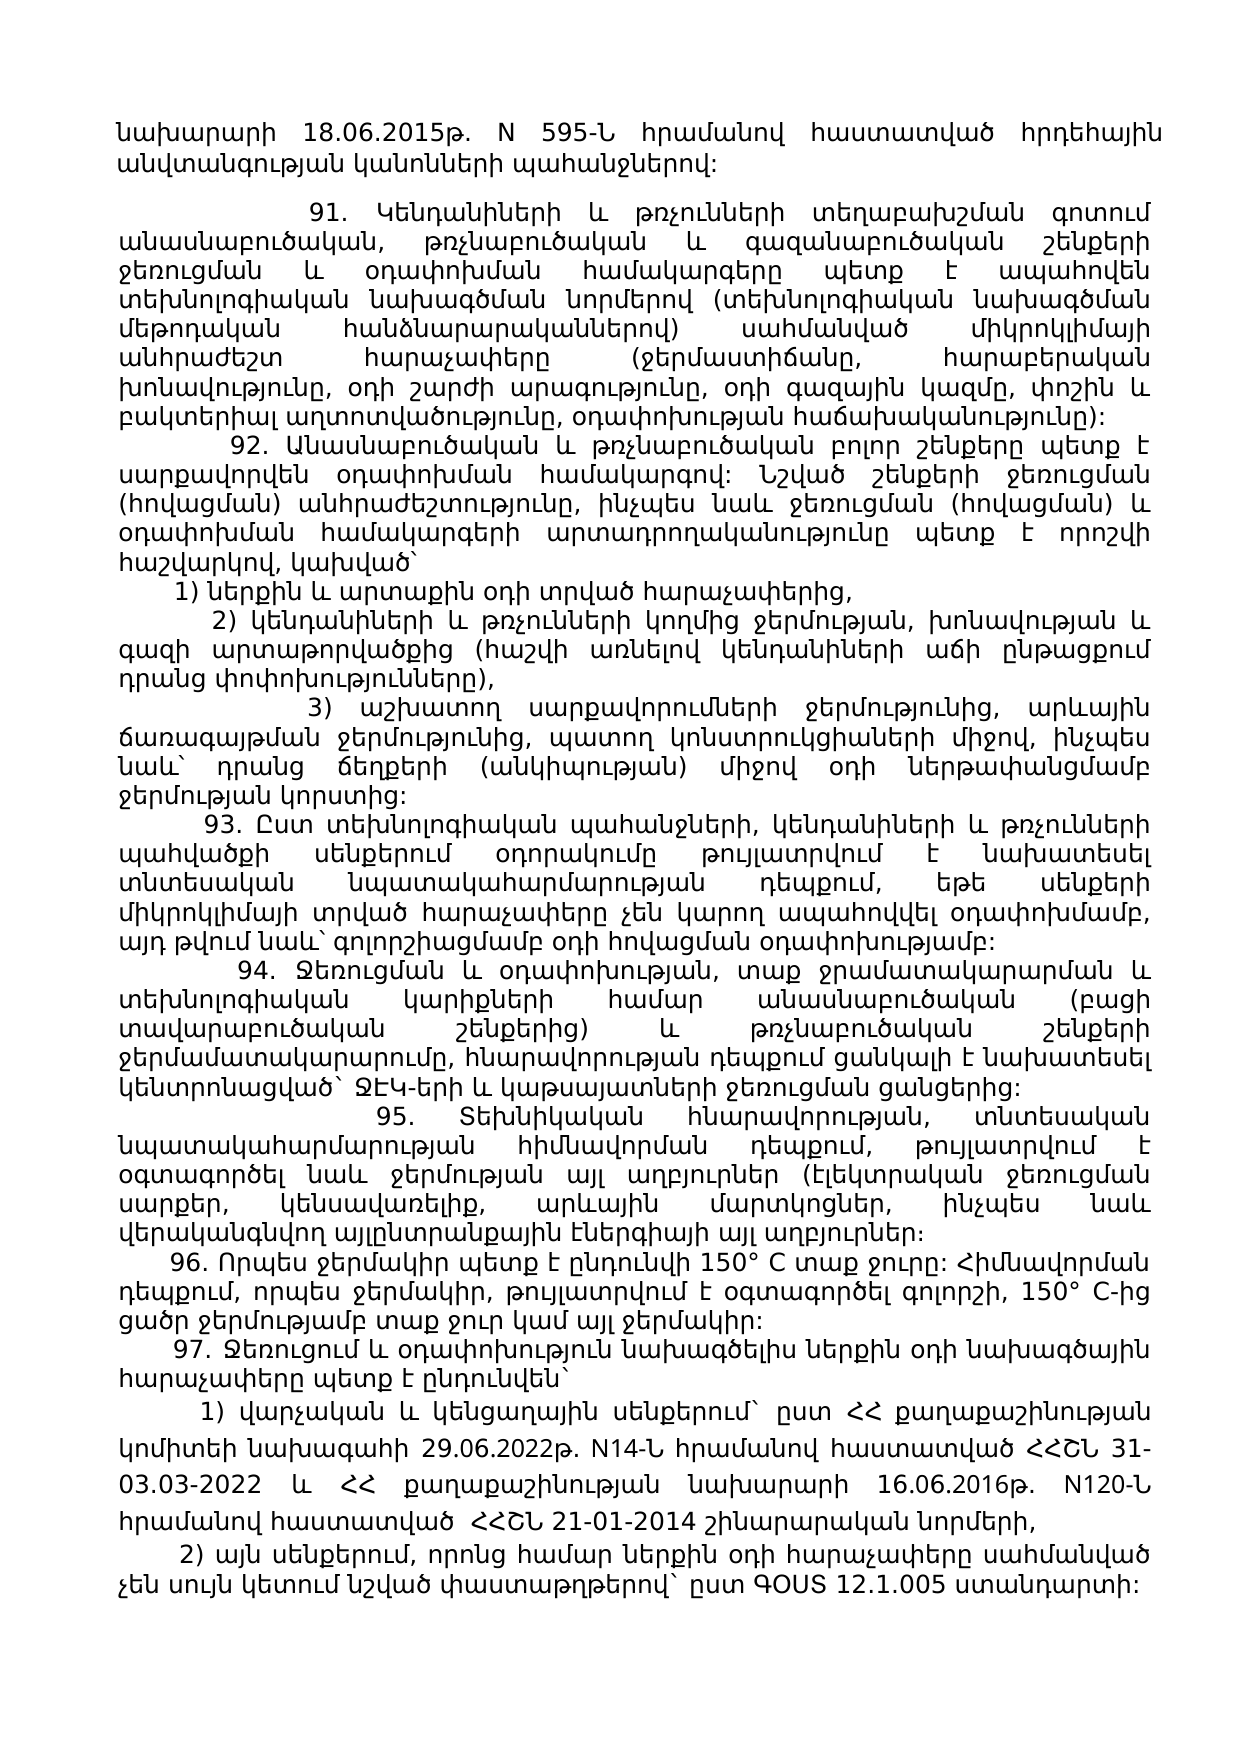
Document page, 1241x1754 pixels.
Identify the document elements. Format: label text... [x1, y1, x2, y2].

text 95. Տեխնիկական հնարավորության, տնտեսական նպատակահարմարության հիմնավորման դեպքում, թույլատրվում է օգտագործել նաև ջերմության այլ աղբյուրներ (էլեկտրական ջեռուցման սարքեր, կենսավառելիք, արևային մարտկոցներ, ինչպես նաև վերականգնվող այլընտրանքային էներգիայի այլ աղբյուրներ։ [118, 1102, 1152, 1248]
text 1) վարչական և կենցաղային սենքերում` ըստ ՀՀ քաղաքաշինության կոմիտեի նախագահի 29.06.2022թ․ N14-Ն հրամանով հաստատված ՀՀՇՆ 31-03.03-2022 և ՀՀ քաղաքաշինության նախարարի 16.06.2016թ․ N120-Ն հրամանով հաստատված ՀՀՇՆ 21-01-2014 շինարարական նորմերի, [118, 1393, 1152, 1538]
text 94. Ջեռուցման և օդափոխության, տաք ջրամատակարարման և տեխնոլոգիական կարիքների համար անասնաբուծական (բացի տավարաբուծական շենքերից) և թռչնաբուծական շենքերի ջերմամատակարարումը, հնարավորության դեպքում ցանկալի է նախատեսել կենտրոնացված` ՋԷԿ-երի և կաթսայատների ջեռուցման ցանցերից: [118, 956, 1152, 1102]
text 3) աշխատող սարքավորումների ջերմությունից, արևային ճառագայթման ջերմությունից, պատող կոնստրուկցիաների միջով, ինչպես նաև՝ դրանց ճեղքերի (անկիպության) միջով օդի ներթափանցմամբ ջերմության կորստից: [118, 693, 1152, 810]
text 96. Որպես ջերմակիր պետք է ընդունվի 150° C տաք ջուրը: Հիմնավորման դեպքում, որպես ջերմակիր, թույլատրվում է օգտագործել գոլորշի, 150° C-ից ցածր ջերմությամբ տաք ջուր կամ այլ ջերմակիր: [118, 1248, 1152, 1335]
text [116, 118, 1163, 179]
text 92. Անասնաբուծական և թռչնաբուծական բոլոր շենքերը պետք է սարքավորվեն օդափոխման համակարգով: Նշված շենքերի ջեռուցման (հովացման) անհրաժեշտությունը, ինչպես նաև ջեռուցման (հովացման) և օդափոխման համակարգերի արտադրողականությունը պետք է որոշվի հաշվարկով, կախված՝ [118, 431, 1152, 577]
text 1) ներքին և արտաքին օդի տրված հարաչափերից, [118, 577, 1152, 606]
text 2) այն սենքերում, որոնց համար ներքին օդի հարաչափերը սահմանված չեն սույն կետում նշված փաստաթղթերով` ըստ ԳՕՍՏ 12.1.005 ստանդարտի: [118, 1541, 1152, 1599]
text 2) կենդանիների և թռչունների կողմից ջերմության, խոնավության և գազի արտաթորվածքից (հաշվի առնելով կենդանիների աճի ընթացքում դրանց փոփոխությունները), [118, 606, 1152, 693]
text 91. Կենդանիների և թռչունների տեղաբախշման գոտում անասնաբուծական, թռչնաբուծական և գազանաբուծական շենքերի ջեռուցման և օդափոխման համակարգերը պետք է ապահովեն տեխնոլոգիական նախագծման նորմերով (տեխնոլոգիական նախագծման մեթոդական հանձնարարականներով) սահմանված միկրոկլիմայի անհրաժեշտ հարաչափերը (ջերմաստիճանը, հարաբերական խոնավությունը, օդի շարժի արագությունը, օդի գազային կազմը, փոշին և բակտերիալ աղտոտվածությունը, օդափոխության հաճախականությունը): [118, 198, 1152, 431]
text 93. Ըստ տեխնոլոգիական պահանջների, կենդանիների և թռչունների պահվածքի սենքերում օդորակումը թույլատրվում է նախատեսել տնտեսական նպատակահարմարության դեպքում, եթե սենքերի միկրոկլիմայի տրված հարաչափերը չեն կարող ապահովվել օդափոխմամբ, այդ թվում նաև՝ գոլորշիացմամբ օդի հովացման օդափոխությամբ: [118, 810, 1152, 956]
text 97. Ջեռուցում և օդափոխություն նախագծելիս ներքին օդի նախագծային հարաչափերը պետք է ընդունվեն` [118, 1335, 1152, 1393]
